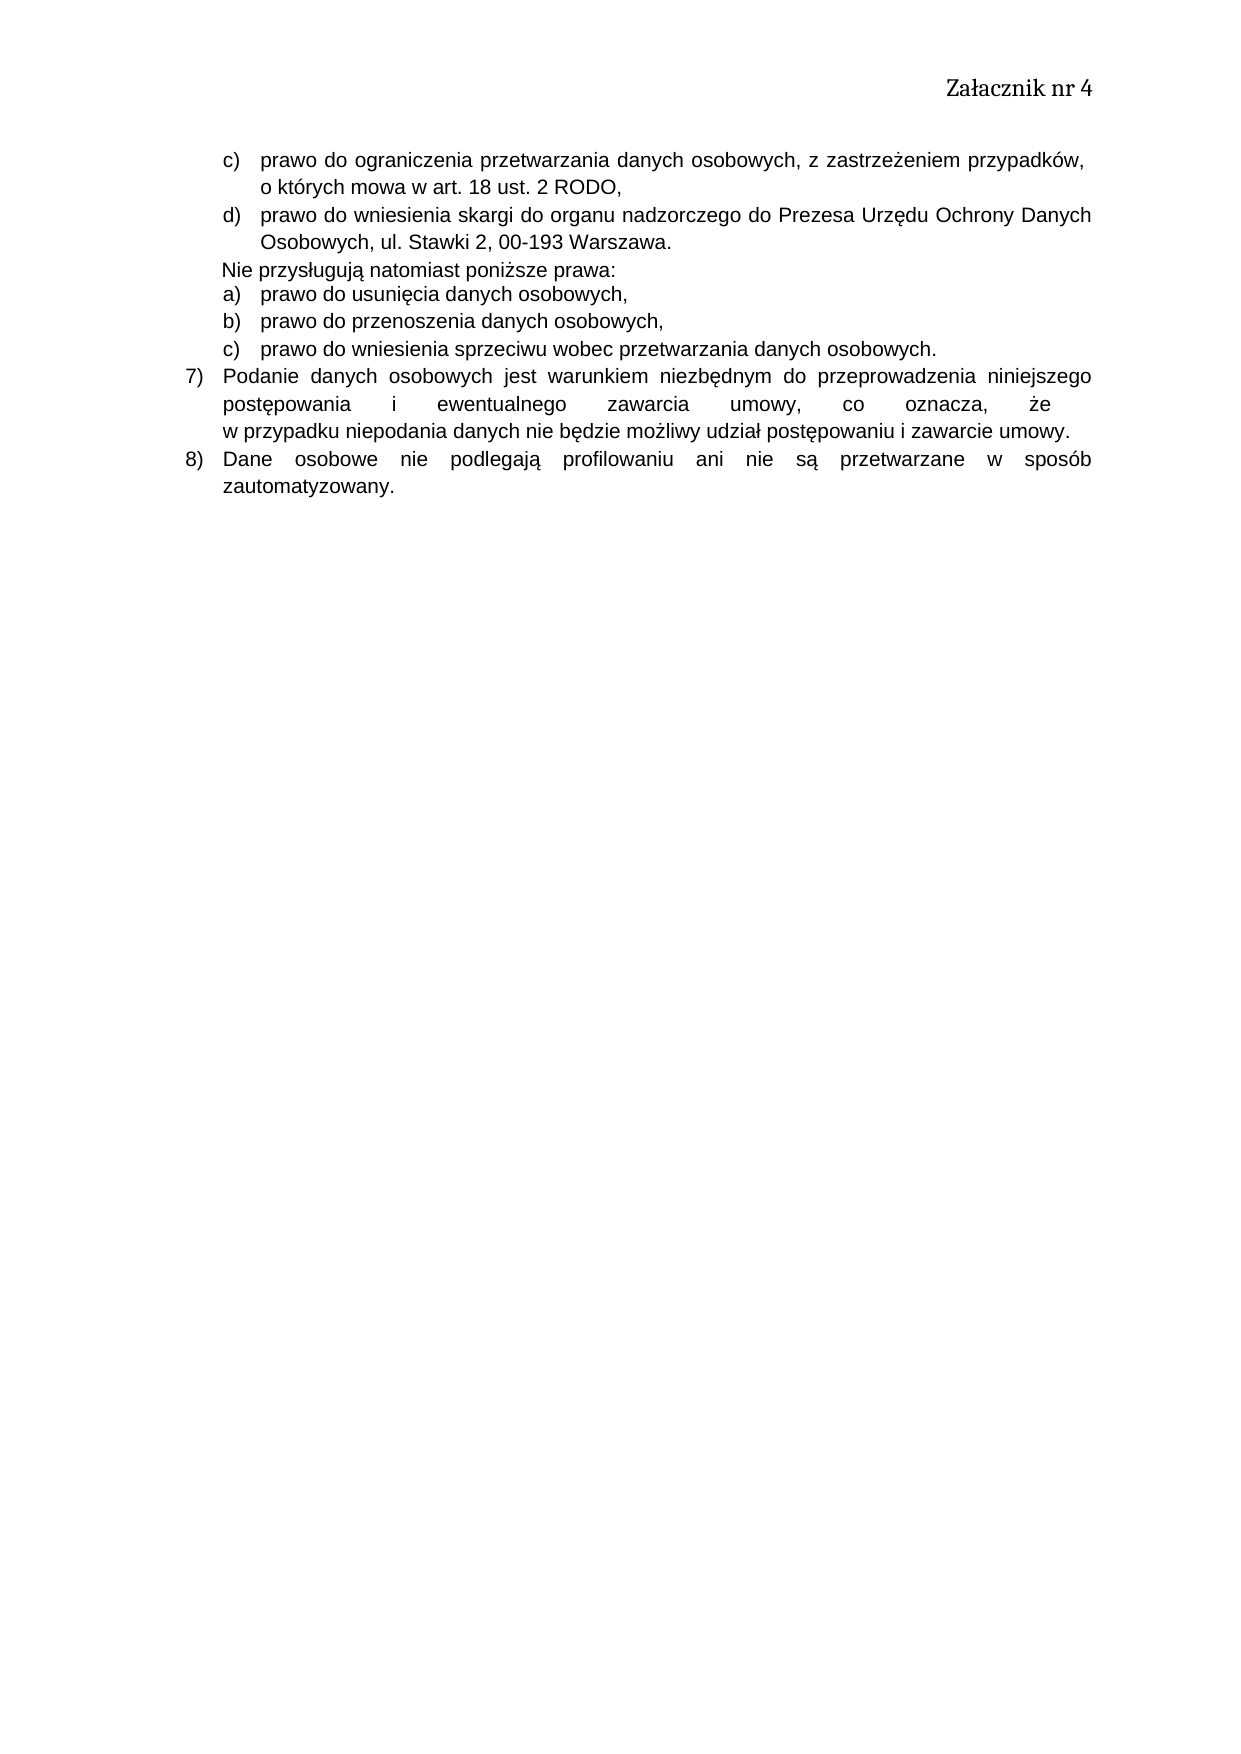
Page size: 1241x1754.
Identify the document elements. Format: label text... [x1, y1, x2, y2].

list prawo do usunięcia danych osobowych, [223, 282, 1093, 306]
list Dane osobowe nie podlegają profilowaniu ani nie są przetwarzane w sposób zautomatyzowany. [185, 447, 1093, 498]
list Podanie danych osobowych jest warunkiem niezbędnym do przeprowadzenia niniejszego postępowania i ewentualnego zawarcia umowy, co oznacza, że w przypadku niepodania danych nie będzie możliwy udział postępowaniu i zawarcie umowy. [185, 364, 1093, 443]
list prawo do przenoszenia danych osobowych, [223, 309, 1093, 333]
list prawo do wniesienia sprzeciwu wobec przetwarzania danych osobowych. [223, 337, 1093, 361]
list prawo do ograniczenia przetwarzania danych osobowych, z zastrzeżeniem przypadków, o których mowa w art. 18 ust. 2 RODO, [223, 148, 1093, 199]
list prawo do wniesienia skargi do organu nadzorczego do Prezesa Urzędu Ochrony Danych Osobowych, ul. Stawki 2, 00-193 Warszawa. [223, 203, 1093, 254]
text Nie przysługują natomiast poniższe prawa: [148, 258, 1093, 282]
